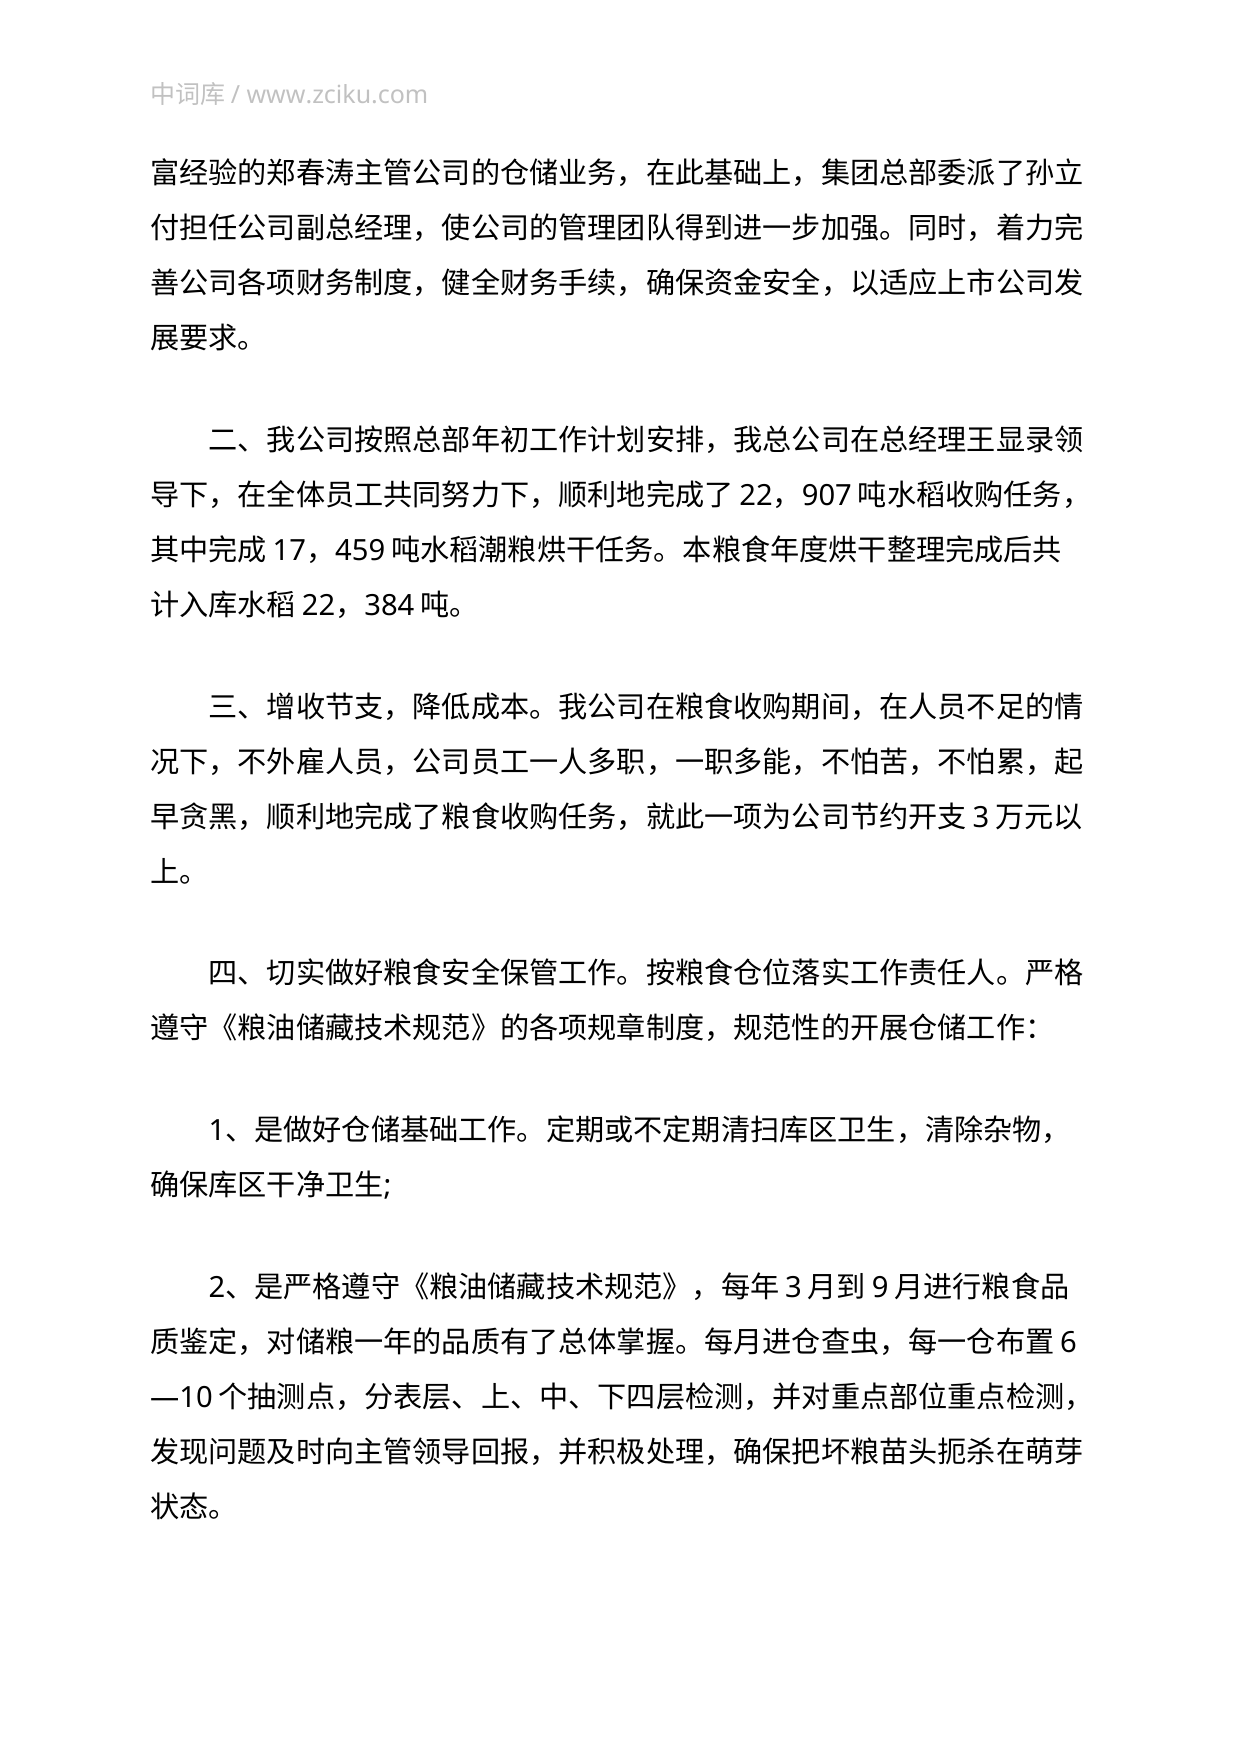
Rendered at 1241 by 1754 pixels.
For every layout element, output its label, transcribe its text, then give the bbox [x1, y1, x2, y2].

text 二、我公司按照总部年初工作计划安排，我总公司在总经理王显录领导下，在全体员工共同努力下，顺利地完成了22，907吨水稻收购任务，其中完成17，459吨水稻潮粮烘干任务。本粮食年度烘干整理完成后共计入库水稻22，384吨。 [150, 416, 1090, 624]
text 四、切实做好粮食安全保管工作。按粮食仓位落实工作责任人。严格遵守《粮油储藏技术规范》的各项规章制度，规范性的开展仓储工作： [150, 950, 1090, 1047]
text 三、增收节支，降低成本。我公司在粮食收购期间，在人员不足的情况下，不外雇人员，公司员工一人多职，一职多能，不怕苦，不怕累，起早贪黑，顺利地完成了粮食收购任务，就此一项为公司节约开支3万元以上。 [150, 683, 1090, 890]
text 2、是严格遵守《粮油储藏技术规范》，每年3月到9月进行粮食品质鉴定，对储粮一年的品质有了总体掌握。每月进仓查虫，每一仓布置6—10个抽测点，分表层、上、中、下四层检测，并对重点部位重点检测，发现问题及时向主管领导回报，并积极处理，确保把坏粮苗头扼杀在萌芽状态。 [150, 1263, 1090, 1526]
text 1、是做好仓储基础工作。定期或不定期清扫库区卫生，清除杂物，确保库区干净卫生; [150, 1107, 1090, 1204]
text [150, 150, 1090, 357]
